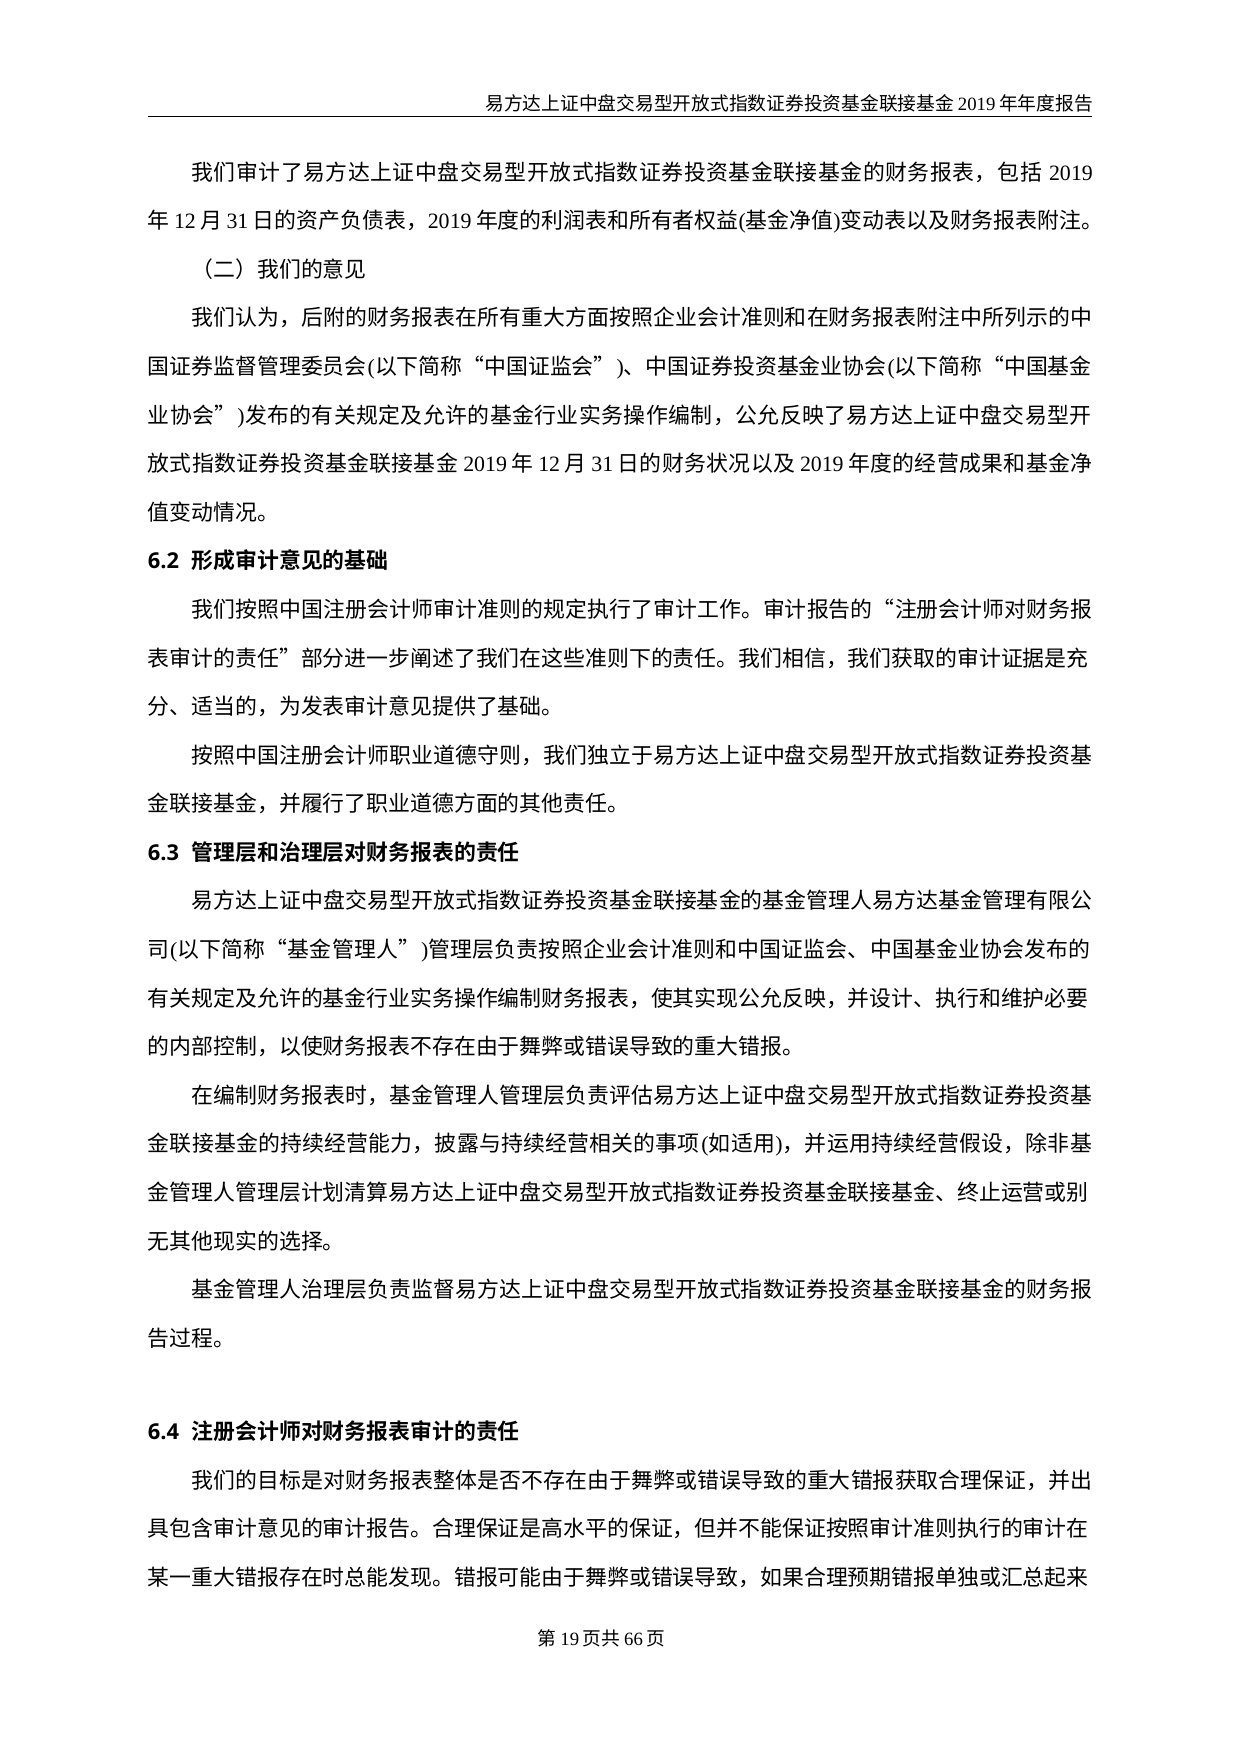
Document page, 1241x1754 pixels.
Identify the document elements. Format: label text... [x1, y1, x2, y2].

subtitle 6.3 管理层和治理层对财务报表的责任 [148, 834, 1092, 867]
text 按照中国注册会计师职业道德守则，我们独立于易方达上证中盘交易型开放式指数证券投资基金联接基金，并履行了职业道德方面的其他责任。 [148, 737, 1092, 818]
text 易方达上证中盘交易型开放式指数证券投资基金联接基金的基金管理人易方达基金管理有限公司(以下简称“基金管理人”)管理层负责按照企业会计准则和中国证监会、中国基金业协会发布的有关规定及允许的基金行业实务操作编制财务报表，使其实现公允反映，并设计、执行和维护必要的内部控制，以使财务报表不存在由于舞弊或错误导致的重大错报。 [148, 883, 1092, 1061]
text 在编制财务报表时，基金管理人管理层负责评估易方达上证中盘交易型开放式指数证券投资基金联接基金的持续经营能力，披露与持续经营相关的事项(如适用)，并运用持续经营假设，除非基金管理人管理层计划清算易方达上证中盘交易型开放式指数证券投资基金联接基金、终止运营或别无其他现实的选择。 [148, 1077, 1092, 1256]
text 我们认为，后附的财务报表在所有重大方面按照企业会计准则和在财务报表附注中所列示的中国证券监督管理委员会(以下简称“中国证监会”)、中国证券投资基金业协会(以下简称“中国基金业协会”)发布的有关规定及允许的基金行业实务操作编制，公允反映了易方达上证中盘交易型开放式指数证券投资基金联接基金2019年12月31日的财务状况以及2019年度的经营成果和基金净值变动情况。 [148, 300, 1092, 527]
subtitle 6.4 注册会计师对财务报表审计的责任 [148, 1414, 1092, 1446]
text 基金管理人治理层负责监督易方达上证中盘交易型开放式指数证券投资基金联接基金的财务报告过程。 [148, 1272, 1092, 1353]
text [148, 1462, 1092, 1592]
subtitle 6.2 形成审计意见的基础 [148, 543, 1092, 576]
text 我们审计了易方达上证中盘交易型开放式指数证券投资基金联接基金的财务报表，包括2019年12月31日的资产负债表，2019年度的利润表和所有者权益(基金净值)变动表以及财务报表附注。 [148, 154, 1092, 236]
text （二）我们的意见 [148, 251, 1092, 284]
text 我们按照中国注册会计师审计准则的规定执行了审计工作。审计报告的“注册会计师对财务报表审计的责任”部分进一步阐述了我们在这些准则下的责任。我们相信，我们获取的审计证据是充分、适当的，为发表审计意见提供了基础。 [148, 591, 1092, 721]
